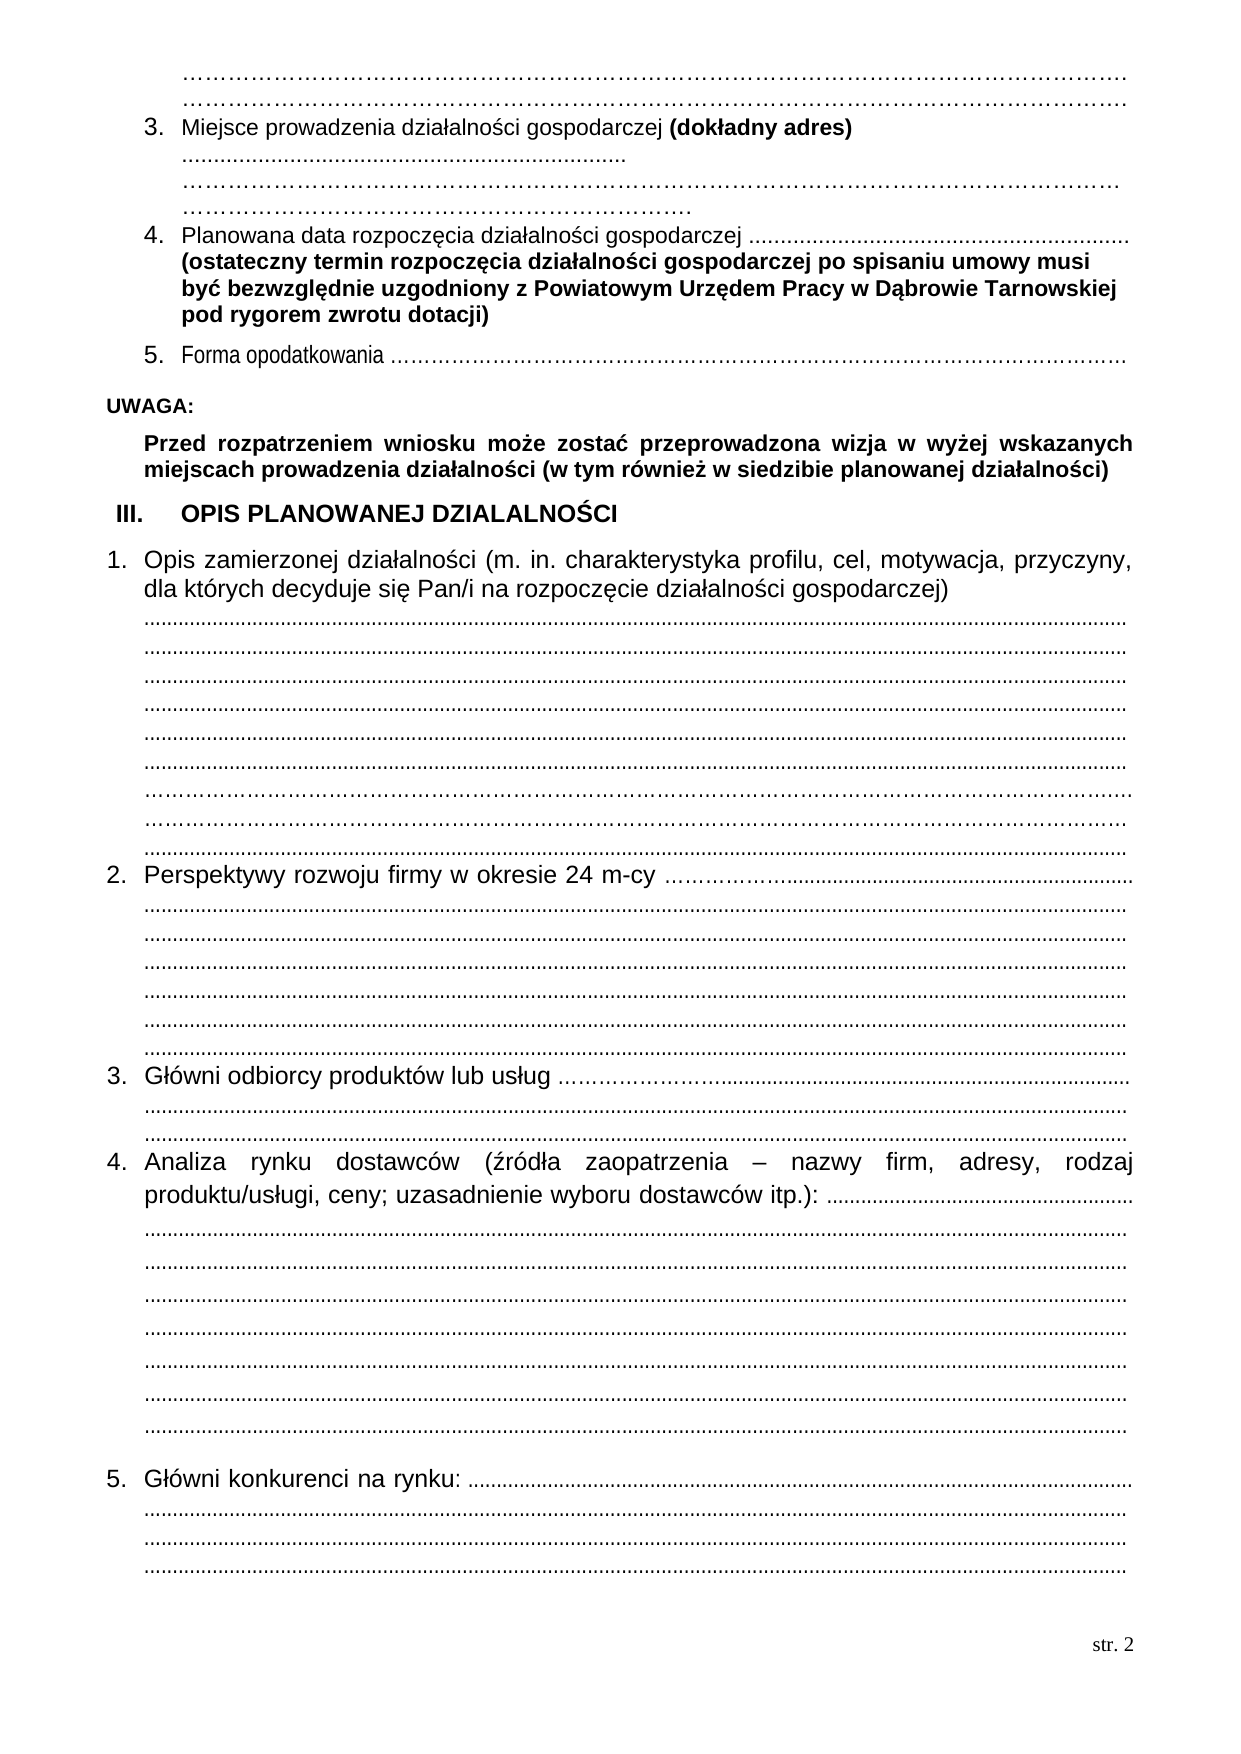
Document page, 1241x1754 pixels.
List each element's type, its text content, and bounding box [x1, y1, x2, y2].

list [144, 59, 1134, 112]
list Opis zamierzonej działalności (m. in. charakterystyka profilu, cel, motywacja, przyczyny, dla których decyduje się Pan/i na rozpoczęcie działalności gospodarczej) [107, 545, 1134, 602]
list Miejsce prowadzenia działalności gospodarczej (dokładny adres) ......................................................................………………………………………………………………………………………………………………………………………………………………………. [144, 112, 1134, 219]
subtitle OPIS PLANOWANEJ DZIALALNOŚCI [143, 499, 1134, 528]
text UWAGA: [106, 394, 1134, 418]
text Przed rozpatrzeniem wniosku może zostać przeprowadzona wizja w wyżej wskazanych miejscach prowadzenia działalności (w tym również w siedzibie planowanej działalności) [144, 430, 1134, 483]
list Główni konkurenci na rynku: ..................................................................................................................... ............................................................................................................................................................................. ............................................................................................................................................................................. ............................................................................................................................................................................. [106, 1464, 1134, 1579]
text ............................................................................................................................................................................. ............................................................................................................................................................................. ............................................................................................................................................................................. ............................................................................................................................................................................. ............................................................................................................................................................................. ............................................................................................................................................................................. …………………………………………………………………………………………………………………………….… ……………………………………………………………………………………………………………………………… ............................................................................................................................................................................. [144, 602, 1134, 860]
list Główni odbiorcy produktów lub usług ……………………........................................................................ ............................................................................................................................................................................. ............................................................................................................................................................................. [107, 1061, 1134, 1147]
list Forma opodatkowania ……………………………………………………………………………………………… [144, 340, 1134, 369]
list Analiza rynku dostawców (źródła zaopatrzenia – nazwy firm, adresy, rodzaj produktu/usługi, ceny; uzasadnienie wyboru dostawców itp.): ...................................................... ............................................................................................................................................................................. ............................................................................................................................................................................. ............................................................................................................................................................................. ............................................................................................................................................................................. ............................................................................................................................................................................. ............................................................................................................................................................................. ............................................................................................................................................................................. [107, 1147, 1134, 1439]
list Planowana data rozpoczęcia działalności gospodarczej ............................................................ (ostateczny termin rozpoczęcia działalności gospodarczej po spisaniu umowy musi być bezwzględnie uzgodniony z Powiatowym Urzędem Pracy w Dąbrowie Tarnowskiej pod rygorem zwrotu dotacji) [144, 219, 1134, 327]
list Perspektywy rozwoju firmy w okresie 24 m-cy ………………............................................................. ............................................................................................................................................................................. ............................................................................................................................................................................. ............................................................................................................................................................................. ............................................................................................................................................................................. ............................................................................................................................................................................. ............................................................................................................................................................................. [106, 860, 1134, 1061]
